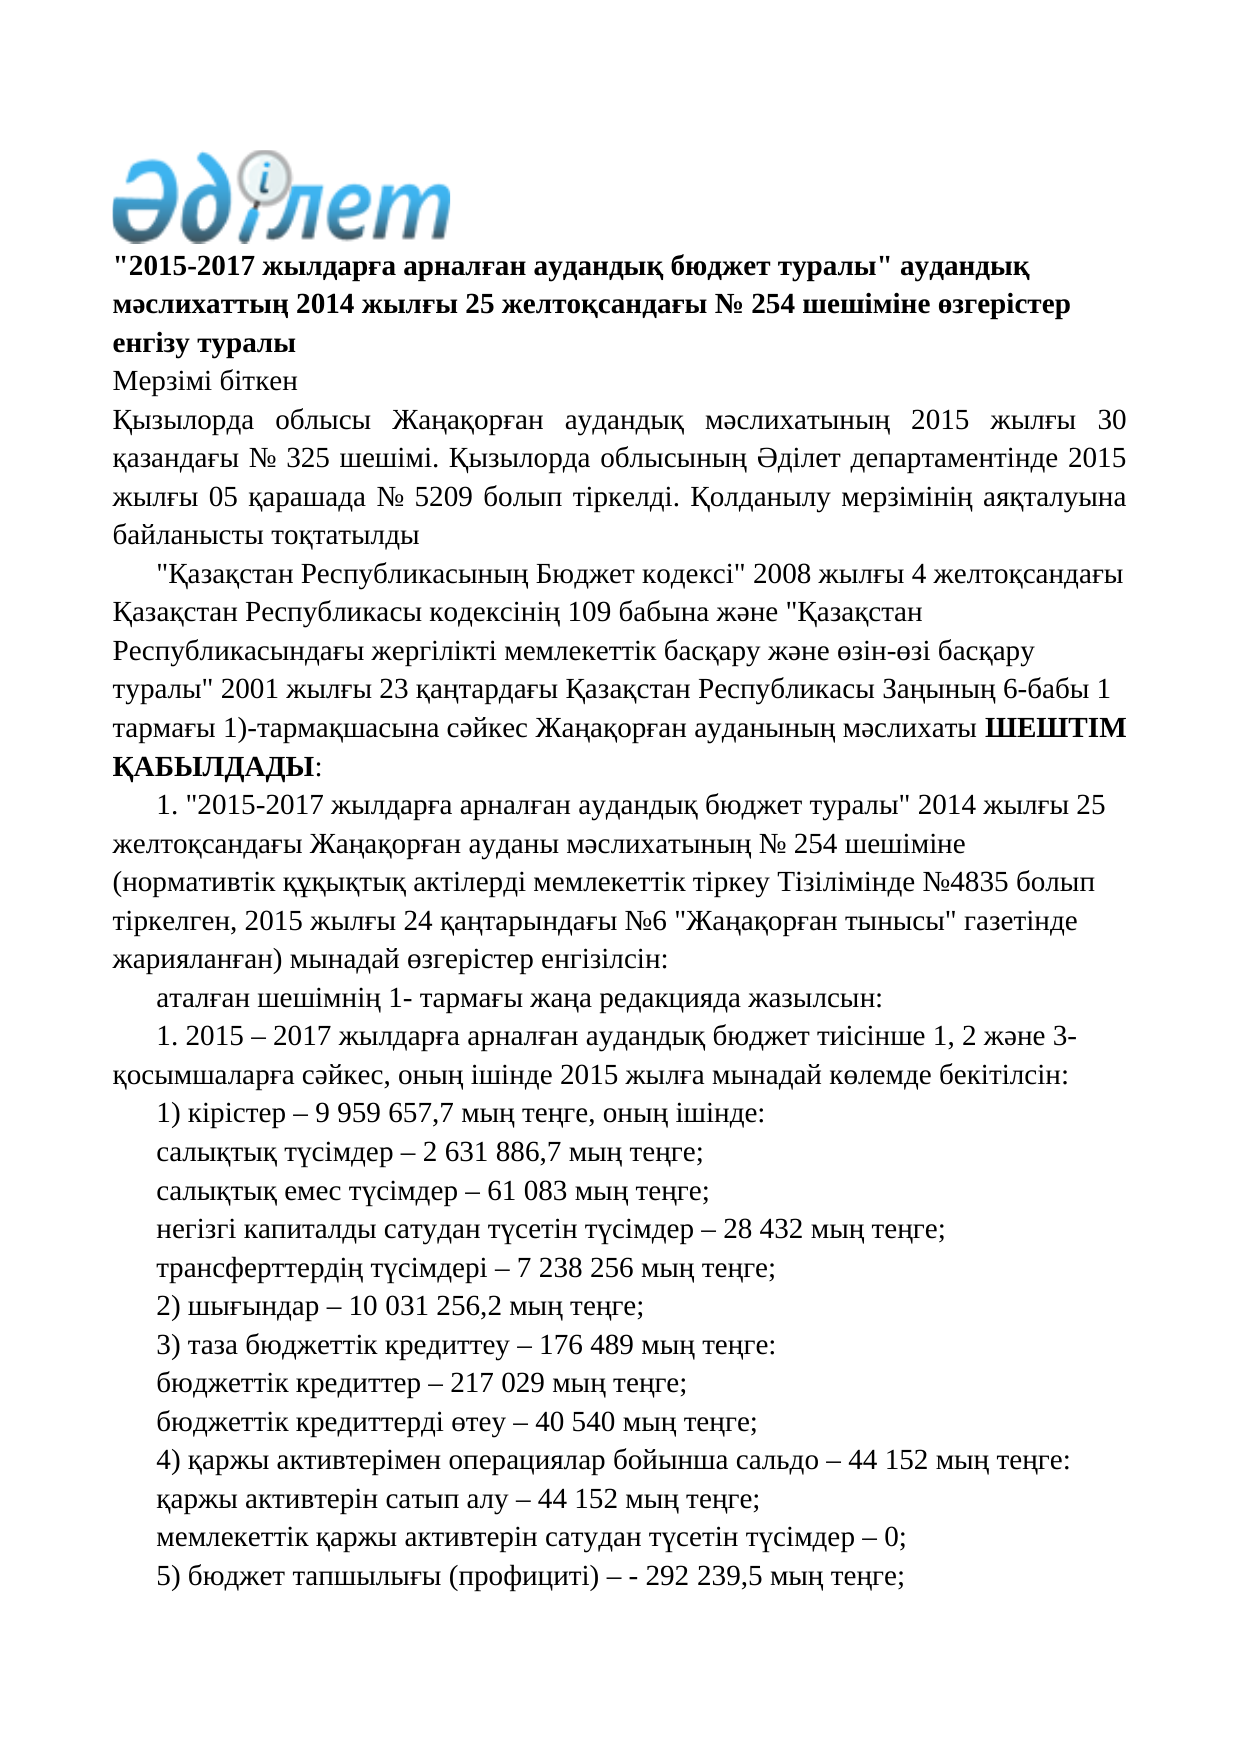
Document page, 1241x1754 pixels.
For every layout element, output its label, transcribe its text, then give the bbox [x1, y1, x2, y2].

text Мерзімі біткен [112, 363, 1128, 397]
text Қызылорда облысы Жаңақорған аудандық мәслихатының 2015 жылғы 30 қазандағы № 325 шешімі. Қызылорда облысының Әділет департаментінде 2015 жылғы 05 қарашада № 5209 болып тіркелді. Қолданылу мерзімінің аяқталуына байланысты тоқтатылды [112, 402, 1128, 551]
picture [112, 150, 451, 244]
text "2015-2017 жылдарға арналған аудандық бюджет туралы" аудандық мәслихаттың 2014 жылғы 25 желтоқсандағы № 254 шешіміне өзгерістер енгізу туралы [112, 248, 1128, 358]
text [112, 556, 1128, 1592]
